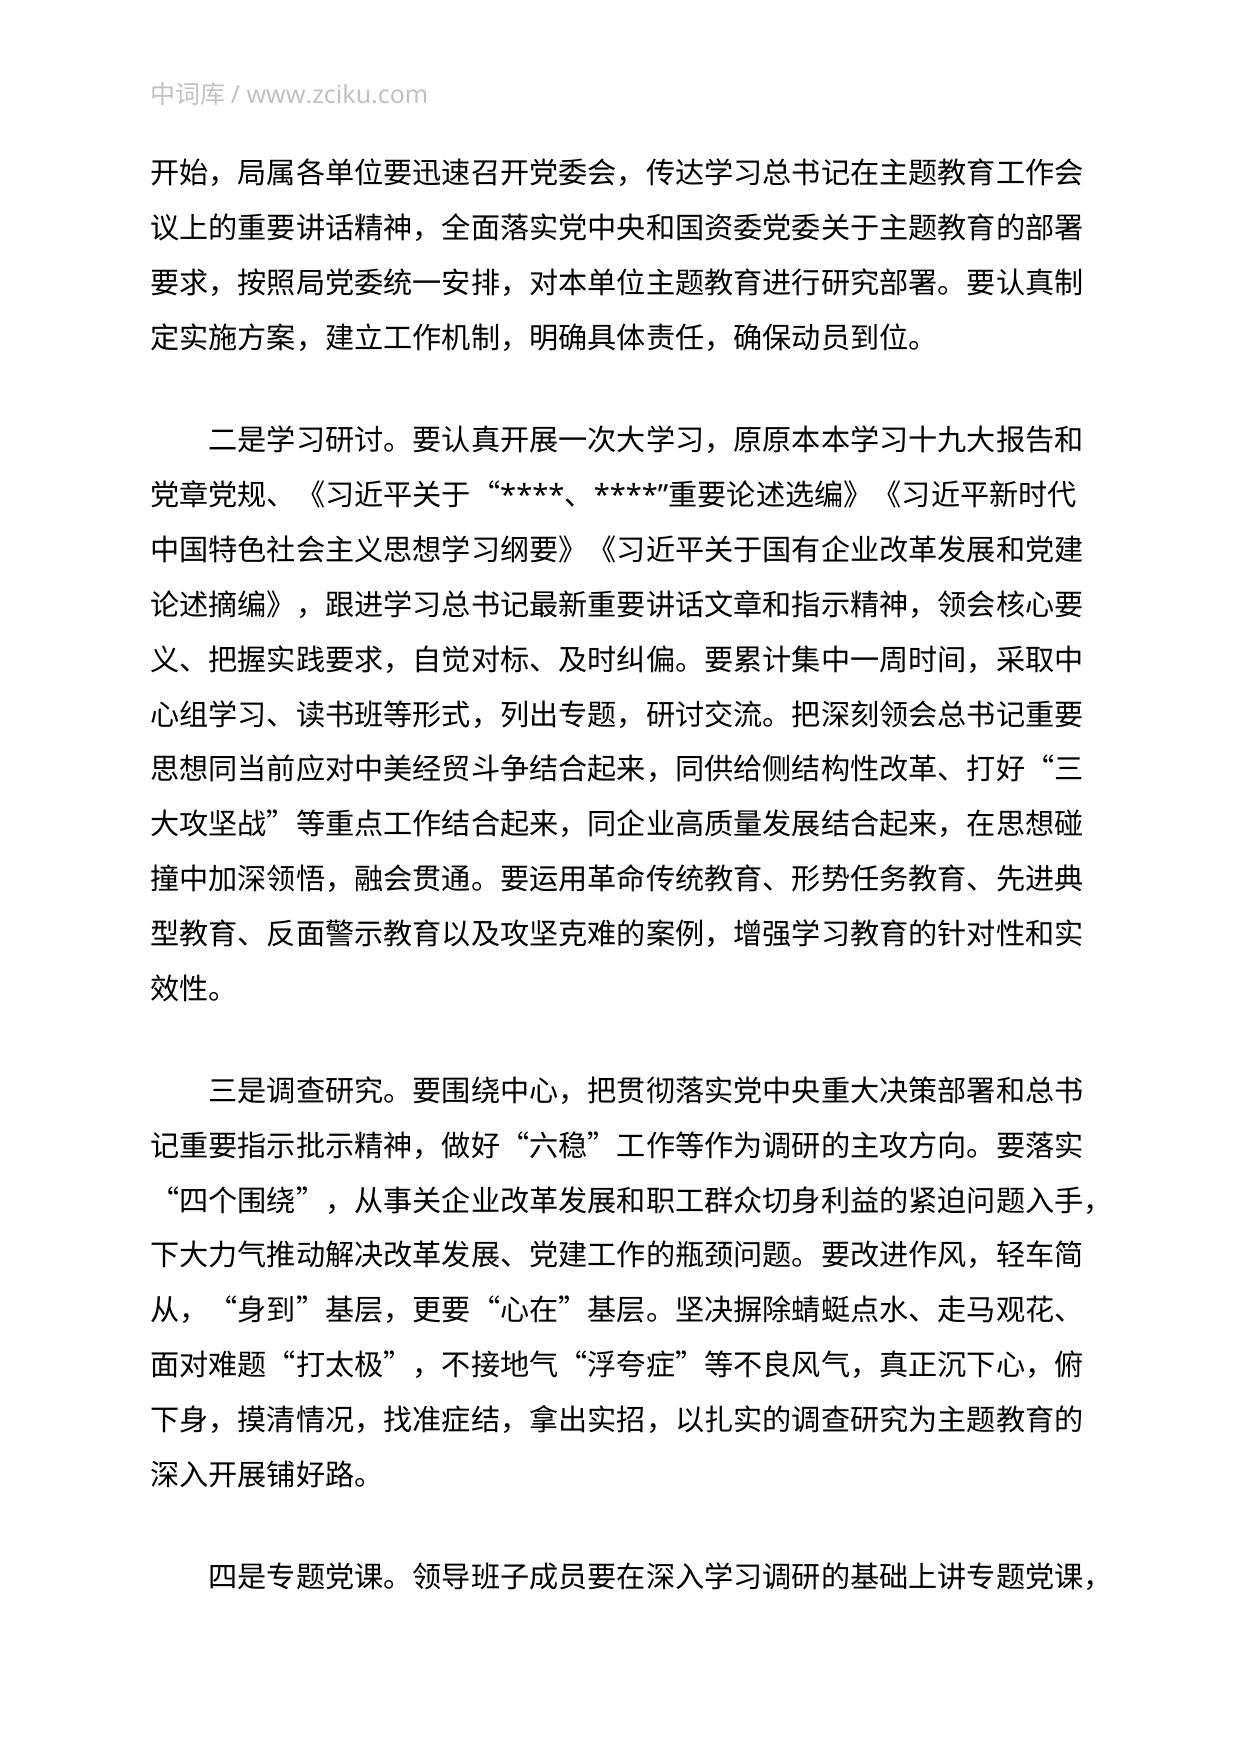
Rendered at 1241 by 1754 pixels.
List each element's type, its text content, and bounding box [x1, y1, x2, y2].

text 二是学习研讨。要认真开展一次大学习，原原本本学习十九大报告和党章党规、《习近平关于“****、****”重要论述选编》《习近平新时代中国特色社会主义思想学习纲要》《习近平关于国有企业改革发展和党建论述摘编》，跟进学习总书记最新重要讲话文章和指示精神，领会核心要义、把握实践要求，自觉对标、及时纠偏。要累计集中一周时间，采取中心组学习、读书班等形式，列出专题，研讨交流。把深刻领会总书记重要思想同当前应对中美经贸斗争结合起来，同供给侧结构性改革、打好“三大攻坚战”等重点工作结合起来，同企业高质量发展结合起来，在思想碰撞中加深领悟，融会贯通。要运用革命传统教育、形势任务教育、先进典型教育、反面警示教育以及攻坚克难的案例，增强学习教育的针对性和实效性。 [150, 416, 1090, 1008]
text 三是调查研究。要围绕中心，把贯彻落实党中央重大决策部署和总书记重要指示批示精神，做好“六稳”工作等作为调研的主攻方向。要落实“四个围绕”，从事关企业改革发展和职工群众切身利益的紧迫问题入手，下大力气推动解决改革发展、党建工作的瓶颈问题。要改进作风，轻车简从，“身到”基层，更要“心在”基层。坚决摒除蜻蜓点水、走马观花、面对难题“打太极”，不接地气“浮夸症”等不良风气，真正沉下心，俯下身，摸清情况，找准症结，拿出实招，以扎实的调查研究为主题教育的深入开展铺好路。 [150, 1067, 1090, 1494]
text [150, 150, 1090, 357]
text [150, 1553, 1090, 1596]
